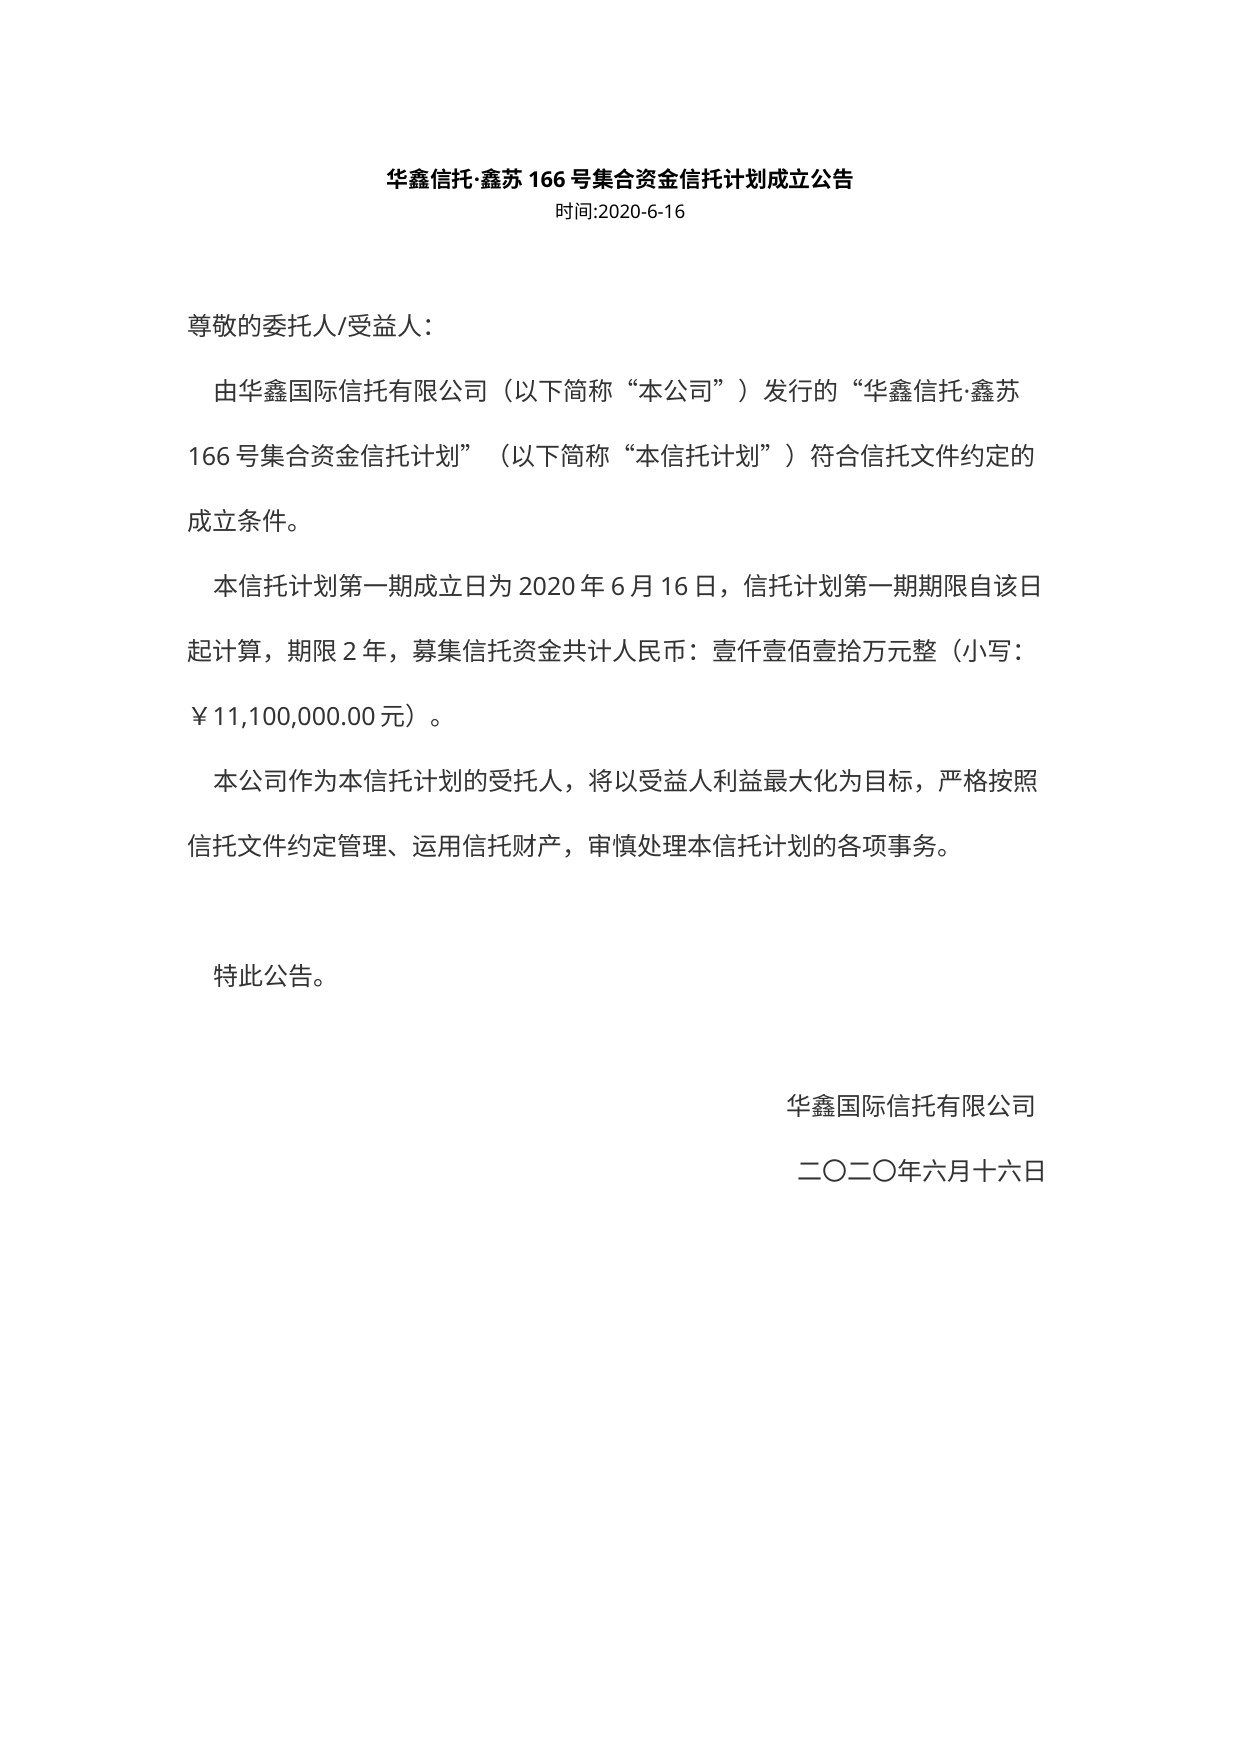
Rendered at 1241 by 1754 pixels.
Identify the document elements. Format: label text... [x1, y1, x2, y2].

text 尊敬的委托人/受益人： 由华鑫国际信托有限公司（以下简称“本公司”）发行的“华鑫信托·鑫苏166号集合资金信托计划”（以下简称“本信托计划”）符合信托文件约定的成立条件。 本信托计划第一期成立日为2020年6月16日，信托计划第一期期限自该日起计算，期限2年，募集信托资金共计人民币：壹仟壹佰壹拾万元整（小写：￥11,100,000.00元）。 本公司作为本信托计划的受托人，将以受益人利益最大化为目标，严格按照信托文件约定管理、运用信托财产，审慎处理本信托计划的各项事务。 特此公告。 [187, 292, 1053, 1007]
text 华鑫国际信托有限公司 二〇二〇年六月十六日 [187, 1007, 1053, 1202]
text 时间:2020-6-16 [187, 194, 1053, 227]
text 华鑫信托·鑫苏166号集合资金信托计划成立公告 [187, 162, 1053, 194]
